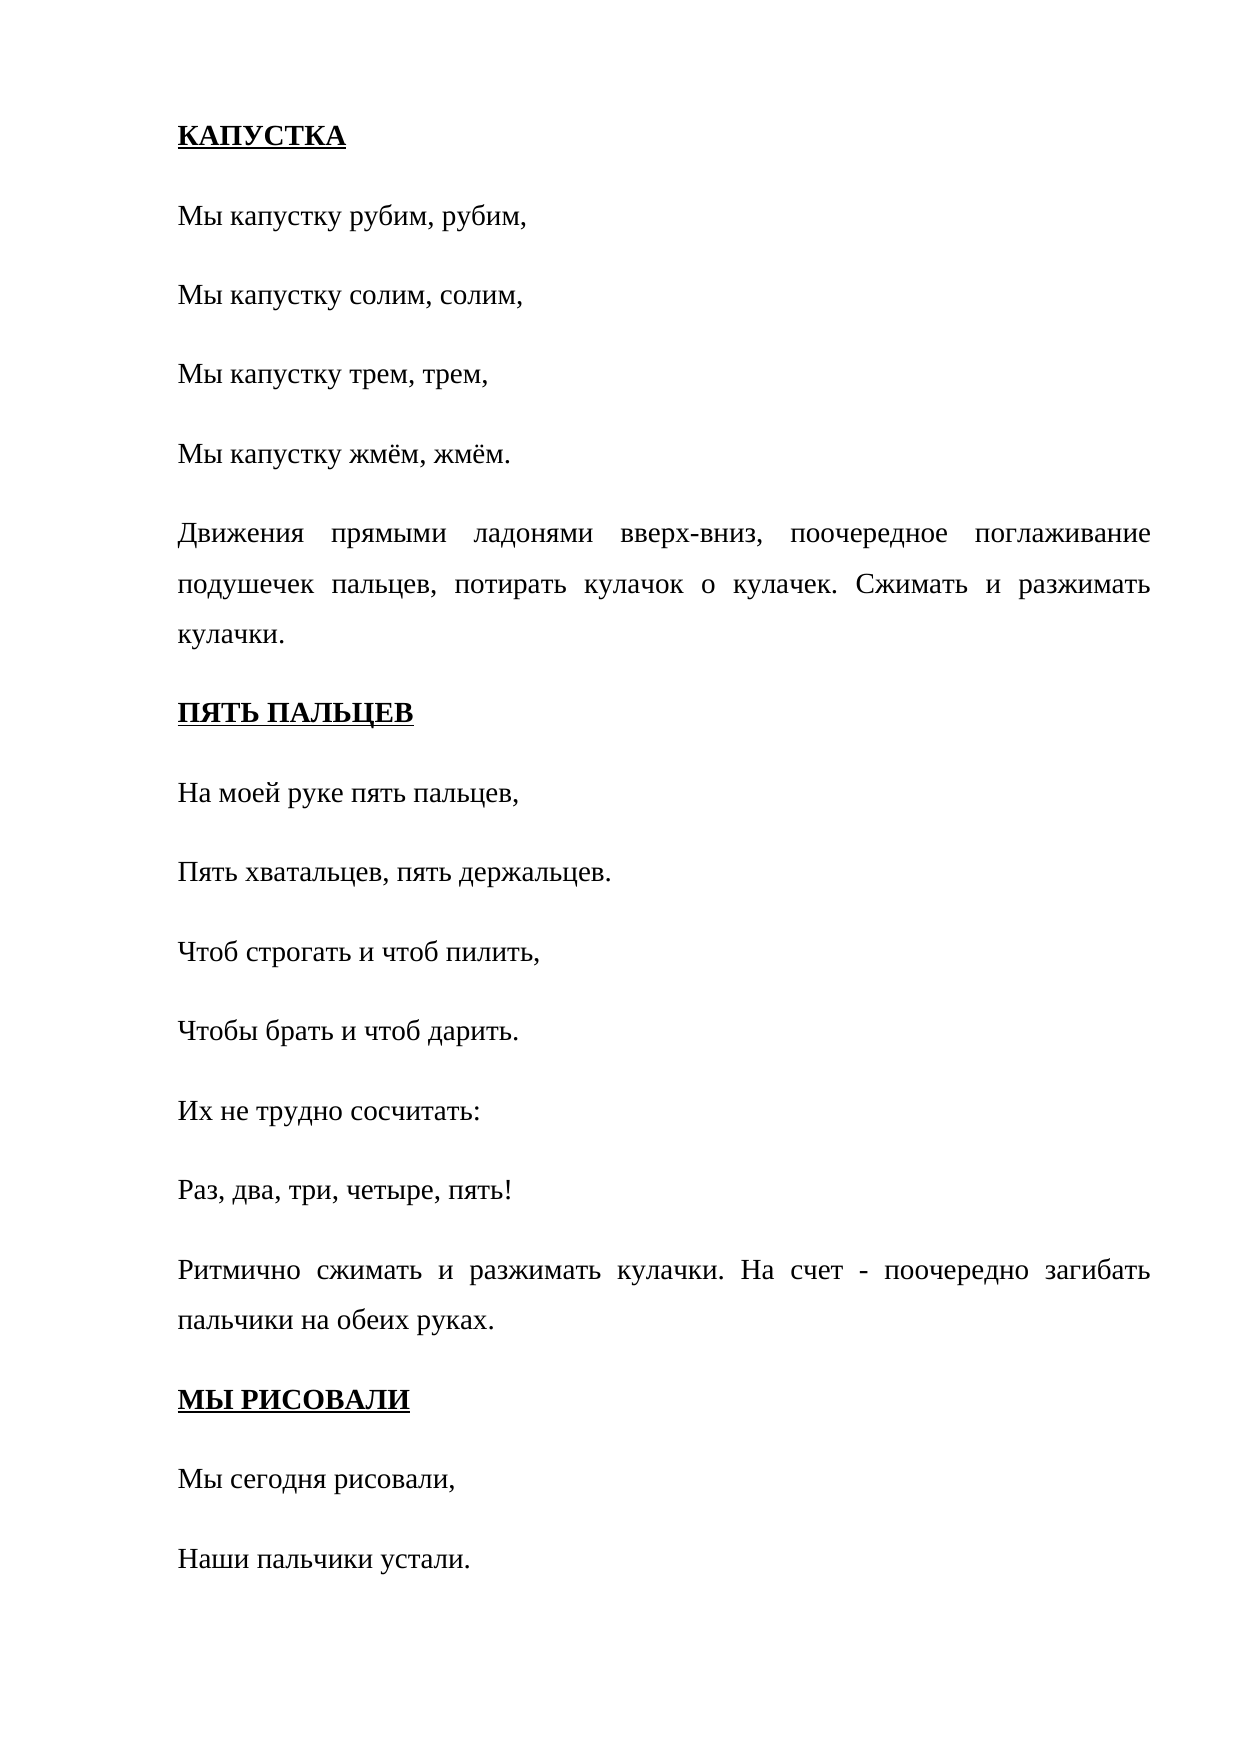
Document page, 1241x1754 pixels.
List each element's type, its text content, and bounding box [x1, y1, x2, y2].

text МЫ РИСОВАЛИ [177, 1382, 1152, 1415]
text Движения прямыми ладонями вверх-вниз, поочередное поглаживание подушечек пальцев, потирать кулачок о кулачек. Сжимать и разжимать кулачки. [177, 516, 1152, 650]
text Мы капустку трем, трем, [177, 357, 1152, 390]
text КАПУСТКА [177, 118, 1152, 152]
text Пять хватальцев, пять держальцев. [177, 854, 1152, 888]
text Их не трудно сосчитать: [177, 1093, 1152, 1127]
text Чтобы брать и чтоб дарить. [177, 1013, 1152, 1047]
text Мы капустку жмём, жмём. [177, 436, 1152, 469]
text Наши пальчики устали. [177, 1541, 1152, 1574]
text Мы сегодня рисовали, [177, 1461, 1152, 1495]
text На моей руке пять пальцев, [177, 775, 1152, 809]
text Мы капустку рубим, рубим, [177, 198, 1152, 231]
text Ритмично сжимать и разжимать кулачки. На счет - поочередно загибать пальчики на обеих руках. [177, 1252, 1152, 1336]
text Чтоб строгать и чтоб пилить, [177, 934, 1152, 968]
text ПЯТЬ ПАЛЬЦЕВ [177, 696, 1152, 729]
text Раз, два, три, четыре, пять! [177, 1172, 1152, 1206]
text Мы капустку солим, солим, [177, 277, 1152, 311]
